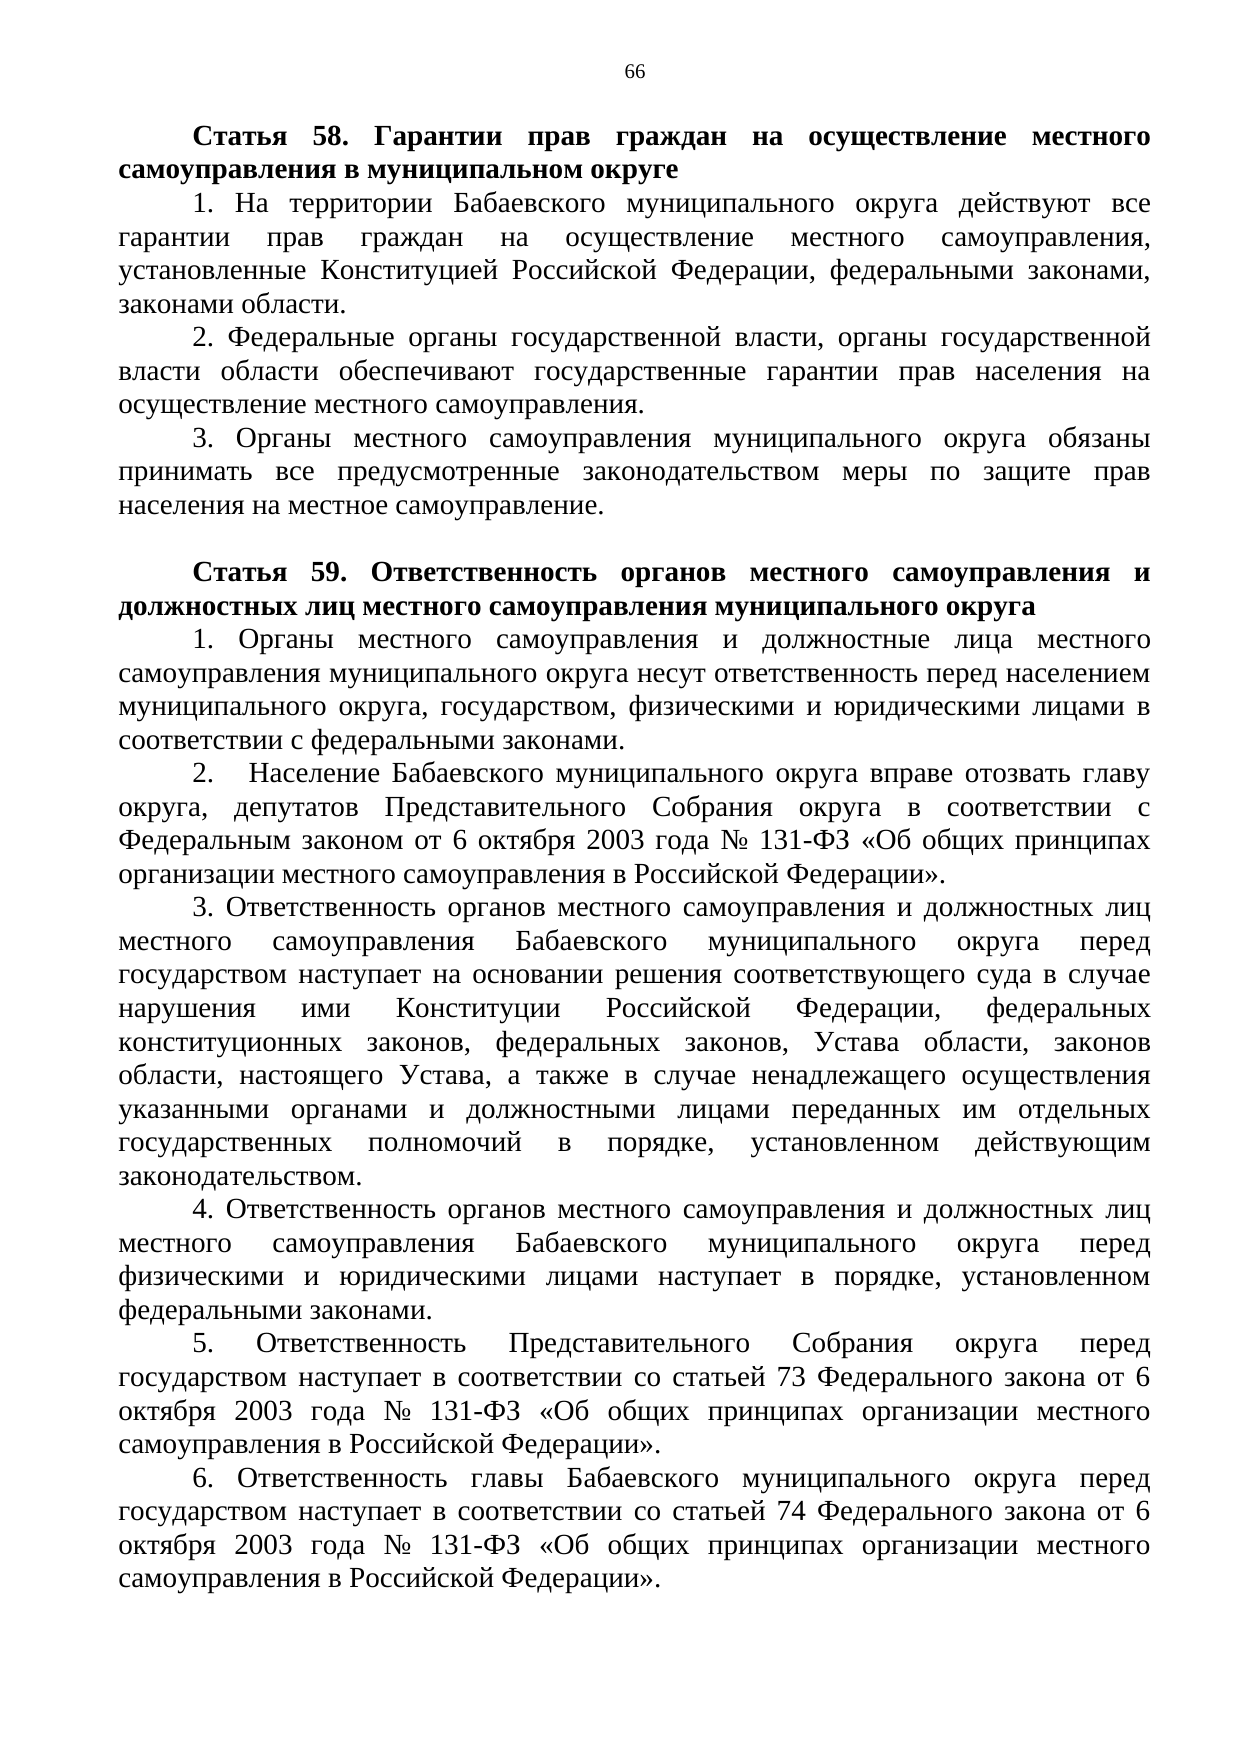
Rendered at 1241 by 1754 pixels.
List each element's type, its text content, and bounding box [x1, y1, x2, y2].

text 4. Ответственность органов местного самоуправления и должностных лиц местного самоуправления Бабаевского муниципального округа перед физическими и юридическими лицами наступает в порядке, установленном федеральными законами. [118, 1191, 1152, 1326]
text 1. Органы местного самоуправления и должностные лица местного самоуправления муниципального округа несут ответственность перед населением муниципального округа, государством, физическими и юридическими лицами в соответствии с федеральными законами. [118, 621, 1152, 755]
text Статья 58. Гарантии прав граждан на осуществление местного самоуправления в муниципальном округе [118, 118, 1152, 185]
text 5. Ответственность Представительного Собрания округа перед государством наступает в соответствии со статьей 73 Федерального закона от 6 октября 2003 года № 131-ФЗ «Об общих принципах организации местного самоуправления в Российской Федерации». [118, 1326, 1152, 1460]
text 2. Население Бабаевского муниципального округа вправе отозвать главу округа, депутатов Представительного Собрания округа в соответствии с Федеральным законом от 6 октября 2003 года № 131-ФЗ «Об общих принципах организации местного самоуправления в Российской Федерации». [118, 755, 1152, 889]
text 3. Ответственность органов местного самоуправления и должностных лиц местного самоуправления Бабаевского муниципального округа перед государством наступает на основании решения соответствующего суда в случае нарушения ими Конституции Российской Федерации, федеральных конституционных законов, федеральных законов, Устава области, законов области, настоящего Устава, а также в случае ненадлежащего осуществления указанными органами и должностными лицами переданных им отдельных государственных полномочий в порядке, установленном действующим законодательством. [118, 889, 1152, 1191]
text 2. Федеральные органы государственной власти, органы государственной власти области обеспечивают государственные гарантии прав населения на осуществление местного самоуправления. [118, 319, 1152, 420]
text Статья 59. Ответственность органов местного самоуправления и должностных лиц местного самоуправления муниципального округа [118, 554, 1152, 621]
text 3. Органы местного самоуправления муниципального округа обязаны принимать все предусмотренные законодательством меры по защите прав населения на местное самоуправление. [118, 420, 1152, 521]
text 6. Ответственность главы Бабаевского муниципального округа перед государством наступает в соответствии со статьей 74 Федерального закона от 6 октября 2003 года № 131-ФЗ «Об общих принципах организации местного самоуправления в Российской Федерации». [118, 1460, 1152, 1594]
text 1. На территории Бабаевского муниципального округа действуют все гарантии прав граждан на осуществление местного самоуправления, установленные Конституцией Российской Федерации, федеральными законами, законами области. [118, 185, 1152, 319]
